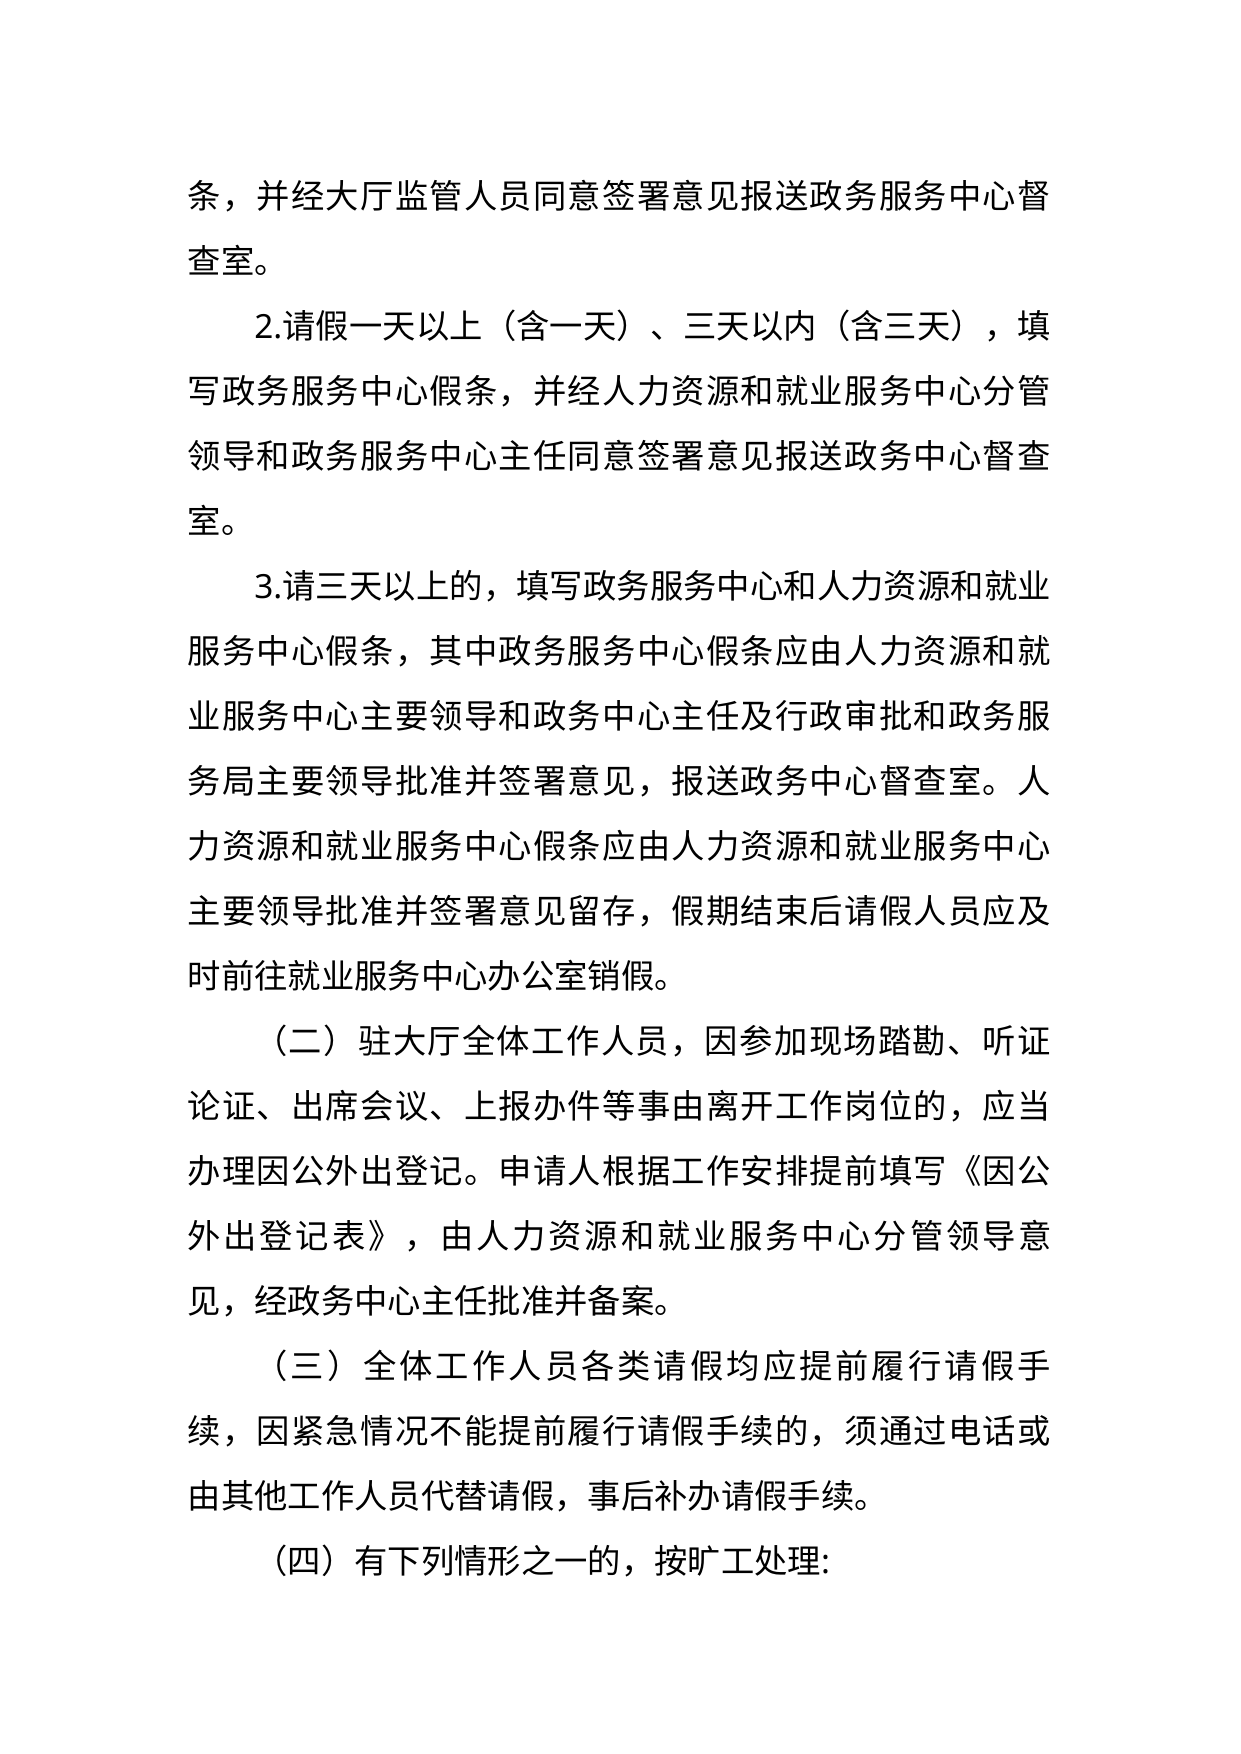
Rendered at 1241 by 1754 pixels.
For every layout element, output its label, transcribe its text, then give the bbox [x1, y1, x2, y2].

list （三）全体工作人员各类请假均应提前履行请假手续，因紧急情况不能提前履行请假手续的，须通过电话或由其他工作人员代替请假，事后补办请假手续。 [187, 1332, 1053, 1527]
list （二）驻大厅全体工作人员，因参加现场踏勘、听证论证、出席会议、上报办件等事由离开工作岗位的，应当办理因公外出登记。申请人根据工作安排提前填写《因公外出登记表》，由人力资源和就业服务中心分管领导意见，经政务中心主任批准并备案。 [187, 1007, 1053, 1332]
list 2.请假一天以上（含一天）、三天以内（含三天），填写政务服务中心假条，并经人力资源和就业服务中心分管领导和政务服务中心主任同意签署意见报送政务中心督查室。 [187, 292, 1053, 552]
list （四）有下列情形之一的，按旷工处理: [187, 1527, 1053, 1592]
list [187, 162, 1053, 292]
list 3.请三天以上的，填写政务服务中心和人力资源和就业服务中心假条，其中政务服务中心假条应由人力资源和就业服务中心主要领导和政务中心主任及行政审批和政务服务局主要领导批准并签署意见，报送政务中心督查室。人力资源和就业服务中心假条应由人力资源和就业服务中心主要领导批准并签署意见留存，假期结束后请假人员应及时前往就业服务中心办公室销假。 [187, 552, 1053, 1007]
